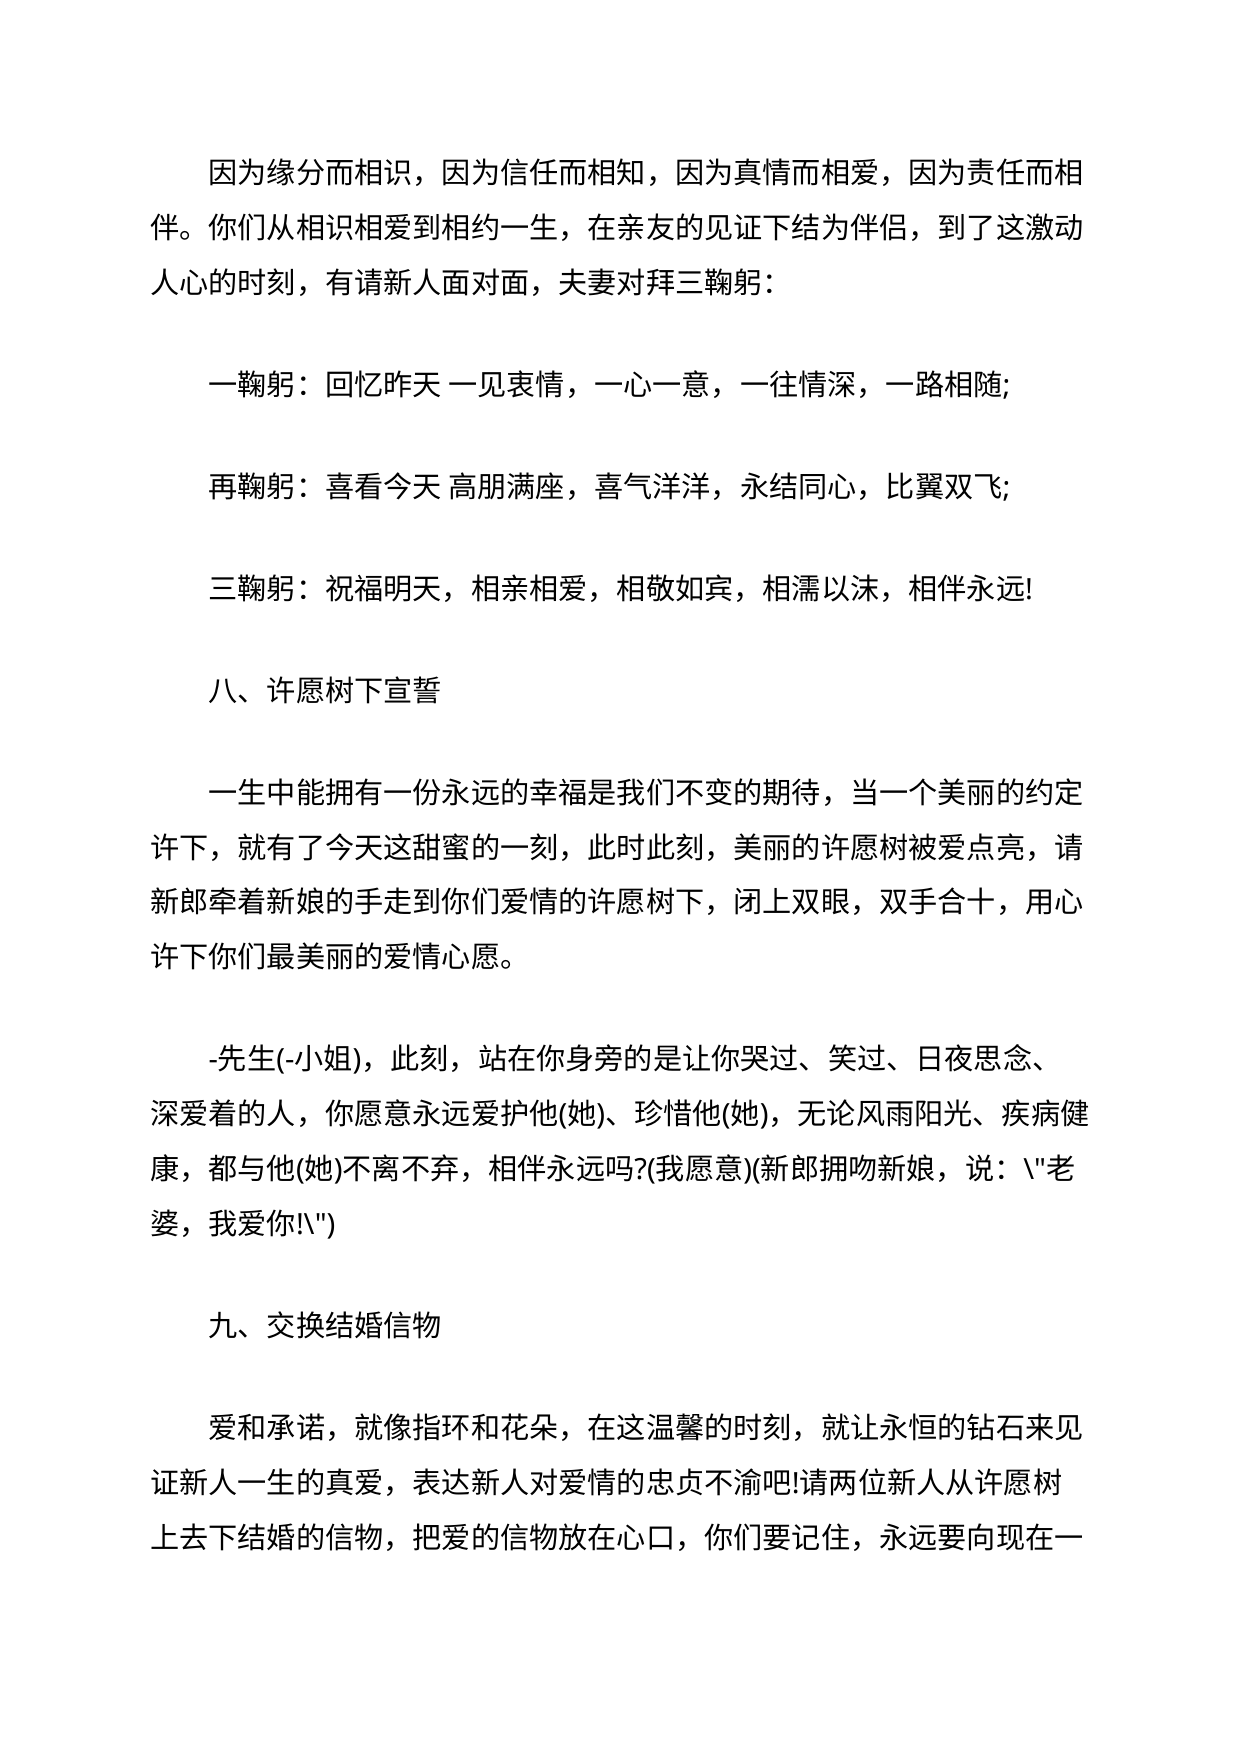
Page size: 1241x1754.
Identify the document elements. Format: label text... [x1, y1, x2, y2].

text 八、许愿树下宣誓 [150, 667, 1090, 710]
text -先生(-小姐)，此刻，站在你身旁的是让你哭过、笑过、日夜思念、深爱着的人，你愿意永远爱护他(她)、珍惜他(她)，无论风雨阳光、疾病健康，都与他(她)不离不弃，相伴永远吗?(我愿意)(新郎拥吻新娘，说：\"老婆，我爱你!\") [150, 1036, 1090, 1243]
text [150, 1404, 1090, 1557]
text 三鞠躬：祝福明天，相亲相爱，相敬如宾，相濡以沫，相伴永远! [150, 566, 1090, 608]
text 一生中能拥有一份永远的幸福是我们不变的期待，当一个美丽的约定许下，就有了今天这甜蜜的一刻，此时此刻，美丽的许愿树被爱点亮，请新郎牵着新娘的手走到你们爱情的许愿树下，闭上双眼，双手合十，用心许下你们最美丽的爱情心愿。 [150, 769, 1090, 976]
text 九、交换结婚信物 [150, 1303, 1090, 1345]
text 因为缘分而相识，因为信任而相知，因为真情而相爱，因为责任而相伴。你们从相识相爱到相约一生，在亲友的见证下结为伴侣，到了这激动人心的时刻，有请新人面对面，夫妻对拜三鞠躬： [150, 150, 1090, 302]
text 再鞠躬：喜看今天 高朋满座，喜气洋洋，永结同心，比翼双飞; [150, 463, 1090, 506]
text 一鞠躬：回忆昨天 一见衷情，一心一意，一往情深，一路相随; [150, 362, 1090, 404]
